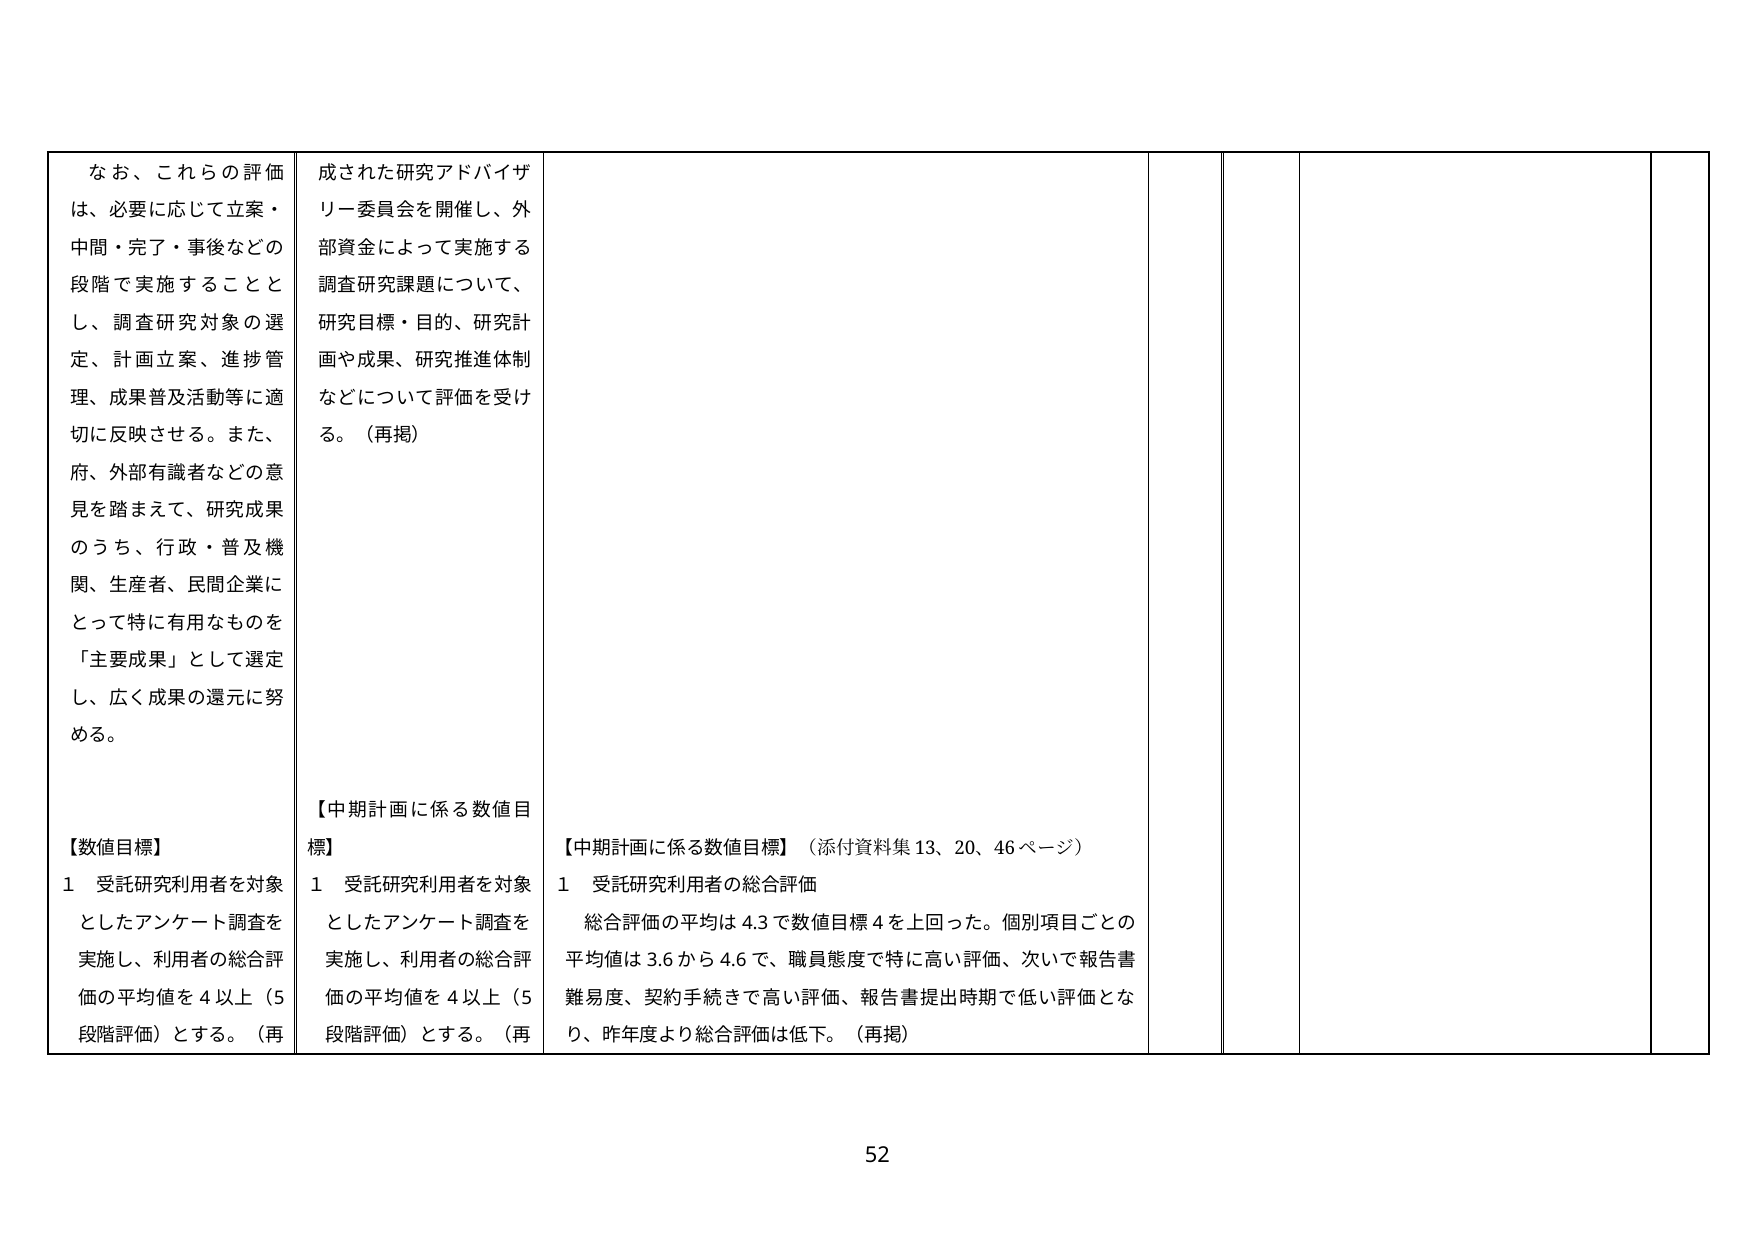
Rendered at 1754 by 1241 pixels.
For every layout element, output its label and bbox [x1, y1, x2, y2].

table_cell [1224, 153, 1299, 1052]
table_cell [297, 153, 543, 1052]
table_cell [1300, 153, 1650, 1052]
table_cell [1149, 153, 1221, 1052]
table_cell [49, 153, 294, 1052]
table_cell [544, 153, 1148, 1052]
table_cell [1652, 153, 1708, 1052]
